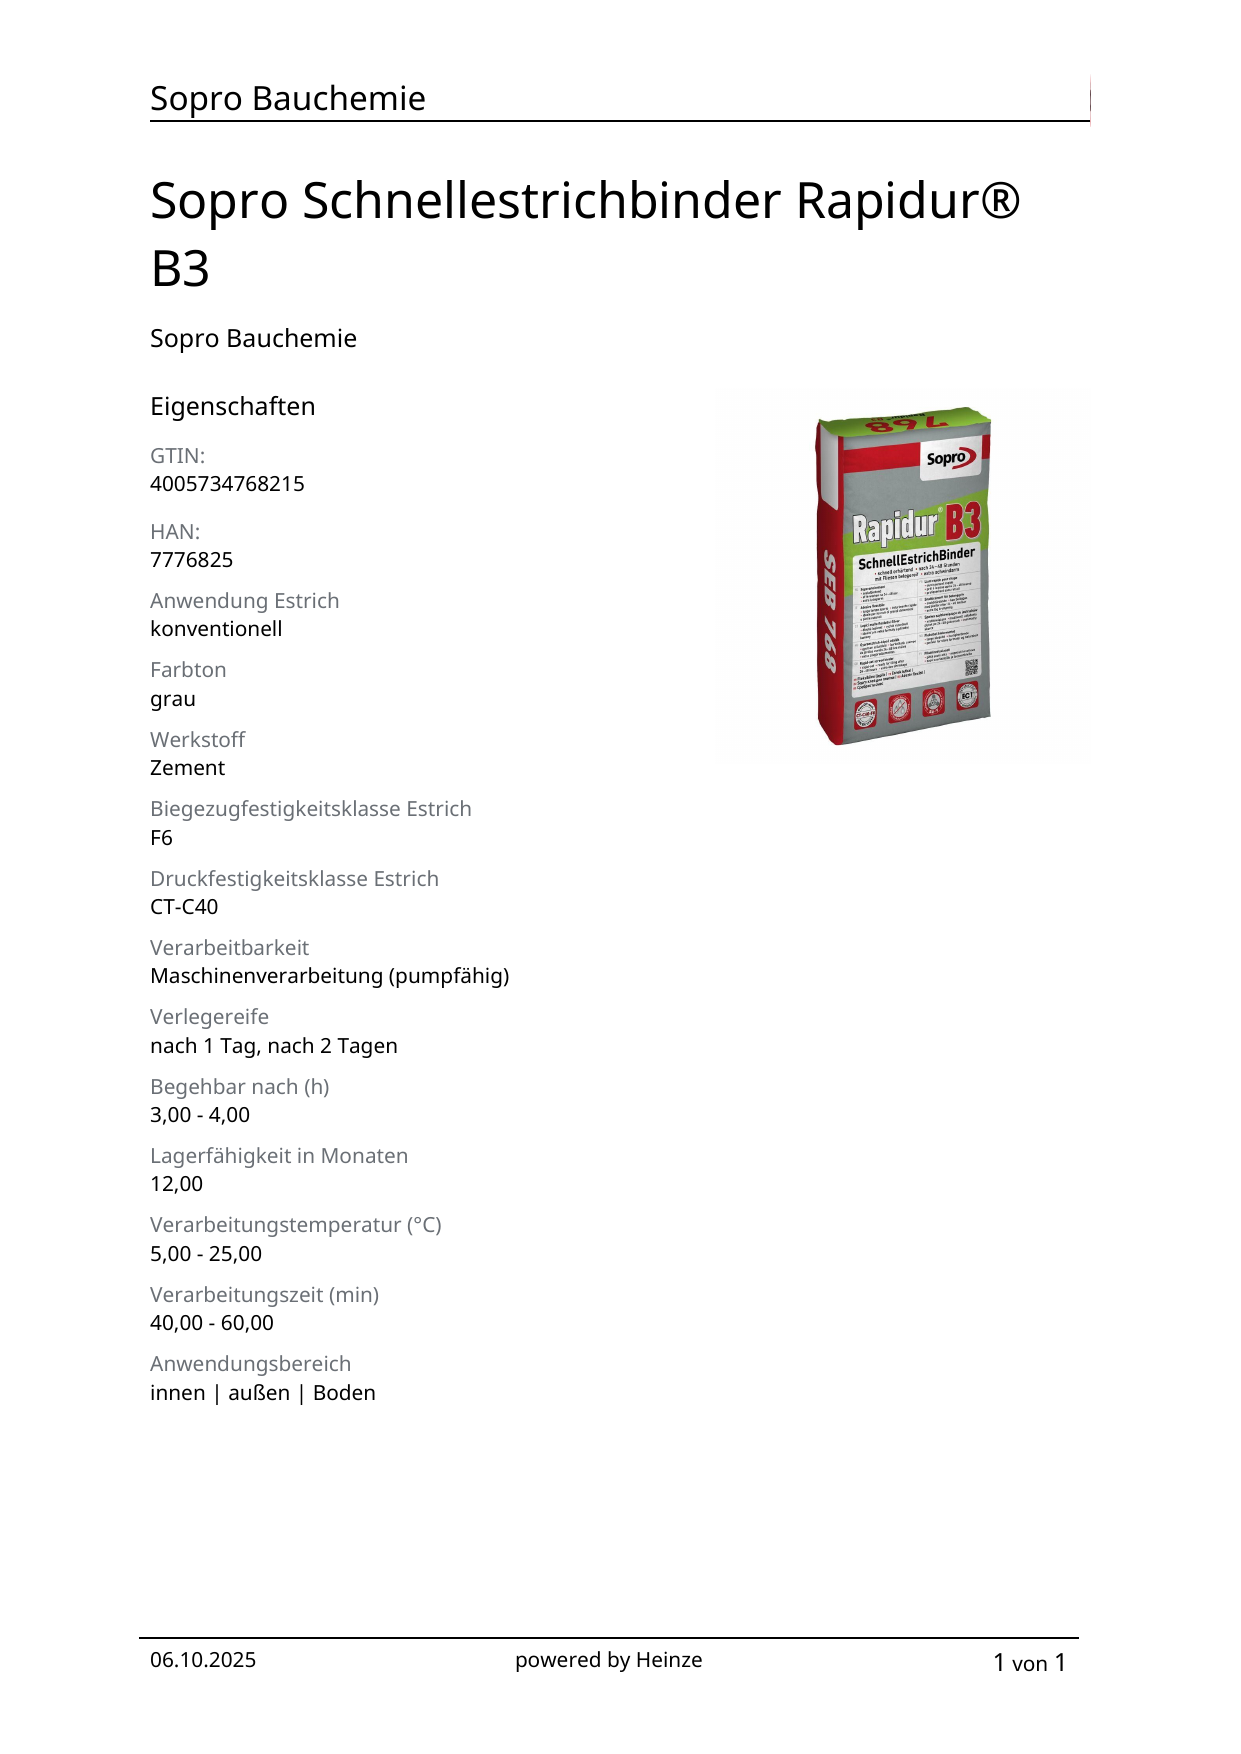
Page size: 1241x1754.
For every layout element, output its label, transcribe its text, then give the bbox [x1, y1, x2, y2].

text Druckfestigkeitsklasse Estrich [150, 864, 1090, 892]
text Biegezugfestigkeitsklasse Estrich [150, 794, 1090, 823]
text Verarbeitungstemperatur (°C) [150, 1211, 1090, 1239]
text grau [150, 684, 715, 712]
text 4005734768215 [150, 469, 715, 498]
text konventionell [150, 614, 715, 643]
text Eigenschaften [150, 388, 715, 422]
picture [715, 388, 1091, 764]
text 40,00 - 60,00 [150, 1308, 1090, 1337]
text Zement [150, 753, 1090, 782]
text Werkstoff [150, 725, 715, 753]
text Anwendungsbereich [150, 1349, 1090, 1378]
text Sopro Bauchemie [150, 320, 1090, 354]
text 3,00 - 4,00 [150, 1100, 1090, 1129]
text Maschinenverarbeitung (pumpfähig) [150, 961, 1090, 990]
text nach 1 Tag, nach 2 Tagen [150, 1031, 1090, 1059]
text Anwendung Estrich [150, 586, 715, 614]
text 5,00 - 25,00 [150, 1239, 1090, 1267]
text Sopro Schnellestrichbinder Rapidur® B3 [150, 165, 1090, 301]
text Verarbeitungszeit (min) [150, 1280, 1090, 1308]
text Verlegereife [150, 1002, 1090, 1031]
text 12,00 [150, 1169, 1090, 1198]
text F6 [150, 823, 1090, 851]
text GTIN: [150, 441, 715, 469]
text Farbton [150, 656, 715, 684]
text Begehbar nach (h) [150, 1072, 1090, 1100]
text 7776825 [150, 545, 715, 574]
text innen | außen | Boden [150, 1378, 1090, 1406]
text CT-C40 [150, 892, 1090, 921]
text Verarbeitbarkeit [150, 933, 1090, 961]
text Lagerfähigkeit in Monaten [150, 1141, 1090, 1169]
text HAN: [150, 517, 715, 545]
